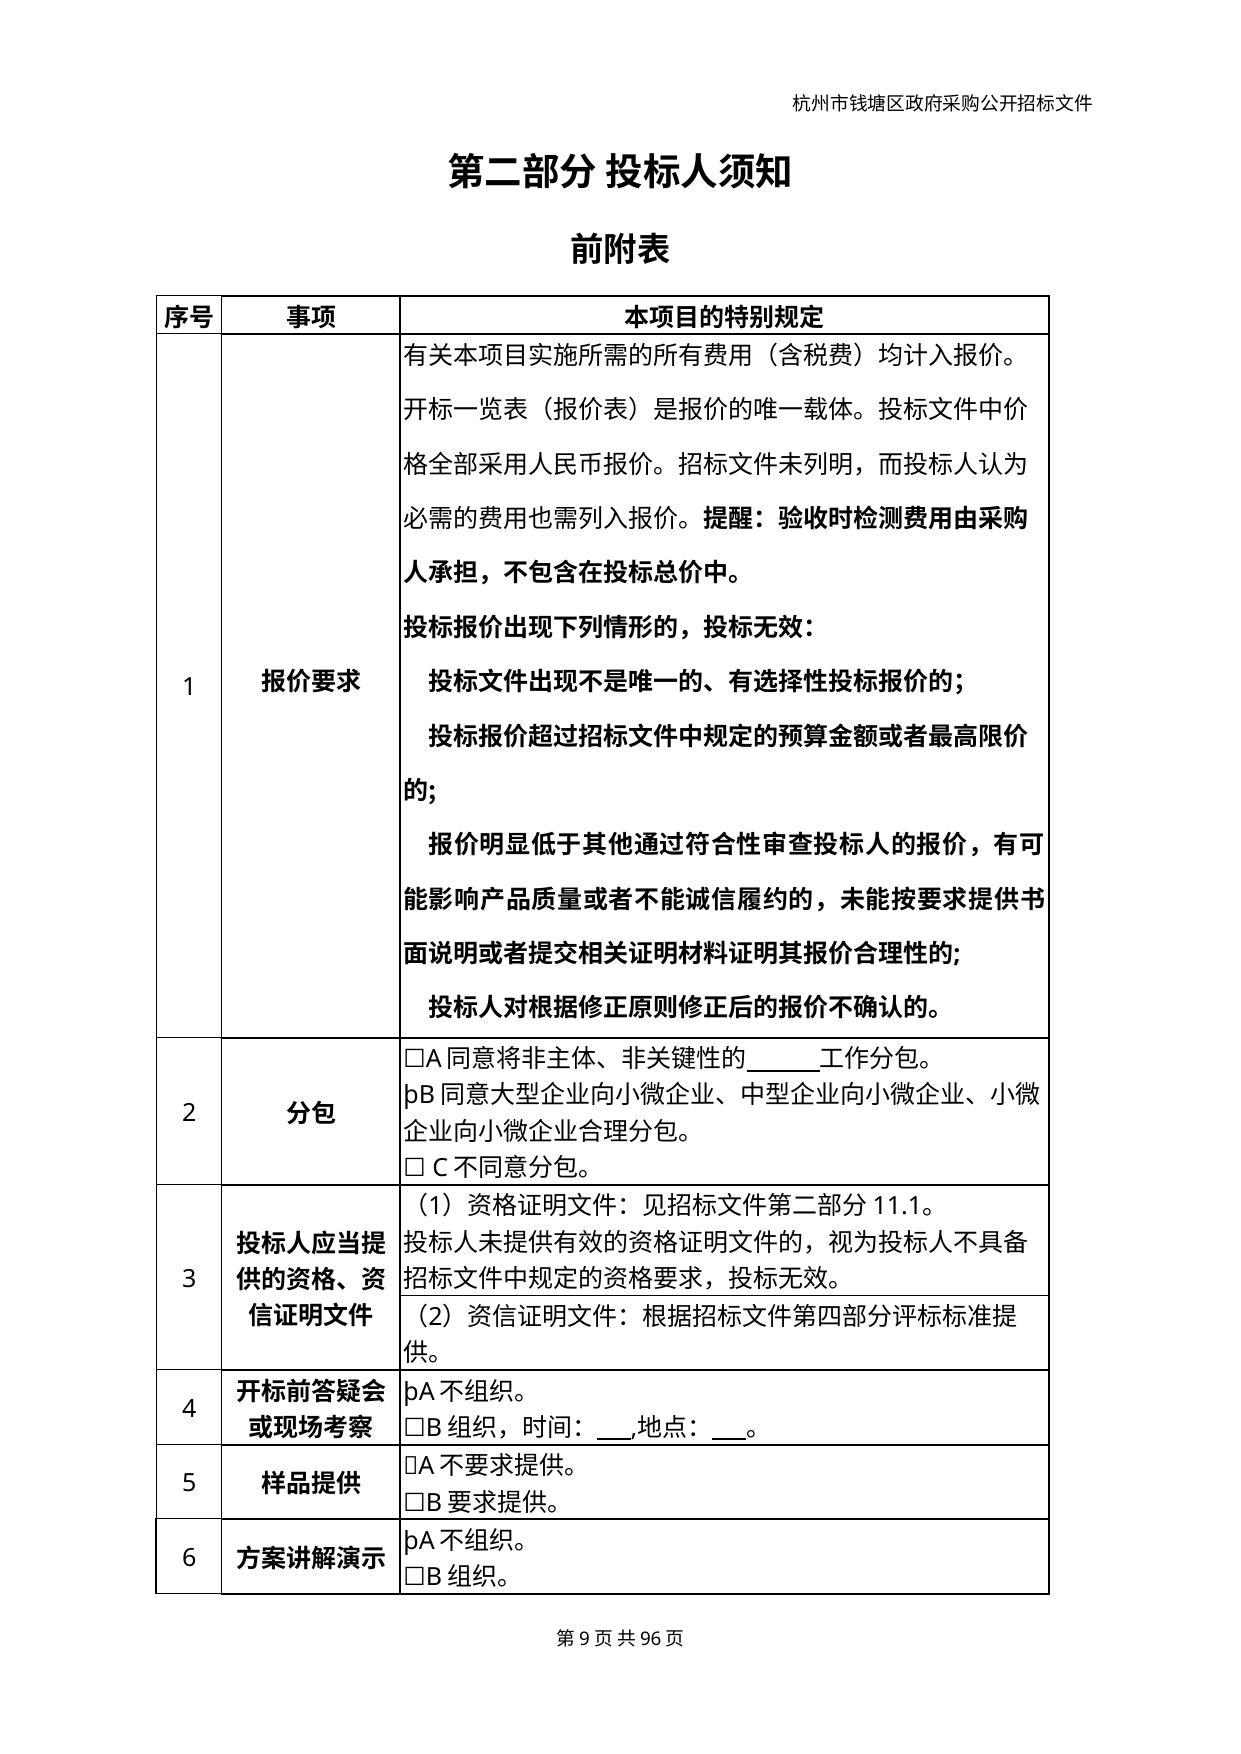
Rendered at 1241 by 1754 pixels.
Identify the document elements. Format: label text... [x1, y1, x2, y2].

table_cell 1 [157, 334, 221, 1037]
table_cell A不组织。 B组织，时间： ,地点： 。 [401, 1371, 1048, 1444]
table_cell 6 [157, 1519, 221, 1593]
table_cell （1）资格证明文件：见招标文件第二部分11.1。 投标人未提供有效的资格证明文件的，视为投标人不具备招标文件中规定的资格要求，投标无效。 [401, 1186, 1048, 1294]
table_cell 有关本项目实施所需的所有费用（含税费）均计入报价。开标一览表（报价表）是报价的唯一载体。投标文件中价格全部采用人民币报价。招标文件未列明，而投标人认为必需的费用也需列入报价。提醒：验收时检测费用由采购人承担，不包含在投标总价中。 投标报价出现下列情形的，投标无效： 投标文件出现不是唯一的、有选择性投标报价的； 投标报价超过招标文件中规定的预算金额或者最高限价的; 报价明显低于其他通过符合性审查投标人的报价，有可能影响产品质量或者不能诚信履约的，未能按要求提供书面说明或者提交相关证明材料证明其报价合理性的; 投标人对根据修正原则修正后的报价不确认的。 [401, 335, 1048, 1037]
table_cell 3 [157, 1185, 221, 1369]
table_cell 样品提供 [222, 1446, 399, 1518]
table_cell 2 [157, 1038, 221, 1184]
text 前附表 [148, 223, 1092, 271]
table_header 本项目的特别规定 [401, 297, 1048, 333]
table_cell （2）资信证明文件：根据招标文件第四部分评标标准提供。 [401, 1296, 1048, 1369]
table_cell 投标人应当提供的资格、资信证明文件 [222, 1186, 399, 1369]
table_cell 4 [157, 1370, 221, 1444]
table_header 序号 [157, 296, 221, 333]
table_cell 方案讲解演示 [222, 1520, 399, 1593]
table_cell A不组织。 B组织。 [401, 1520, 1048, 1593]
text 第二部分 投标人须知 [148, 141, 1092, 196]
table_header 事项 [222, 297, 399, 333]
table_cell A同意将非主体、非关键性的 工作分包。 B同意大型企业向小微企业、中型企业向小微企业、小微企业向小微企业合理分包。 C不同意分包。 [401, 1039, 1048, 1184]
table_cell 开标前答疑会或现场考察 [222, 1371, 399, 1444]
table_cell 5 [157, 1445, 221, 1518]
table_cell 分包 [222, 1039, 399, 1184]
table_cell 报价要求 [222, 335, 399, 1037]
table_cell A不要求提供。 B要求提供。 [401, 1446, 1048, 1518]
